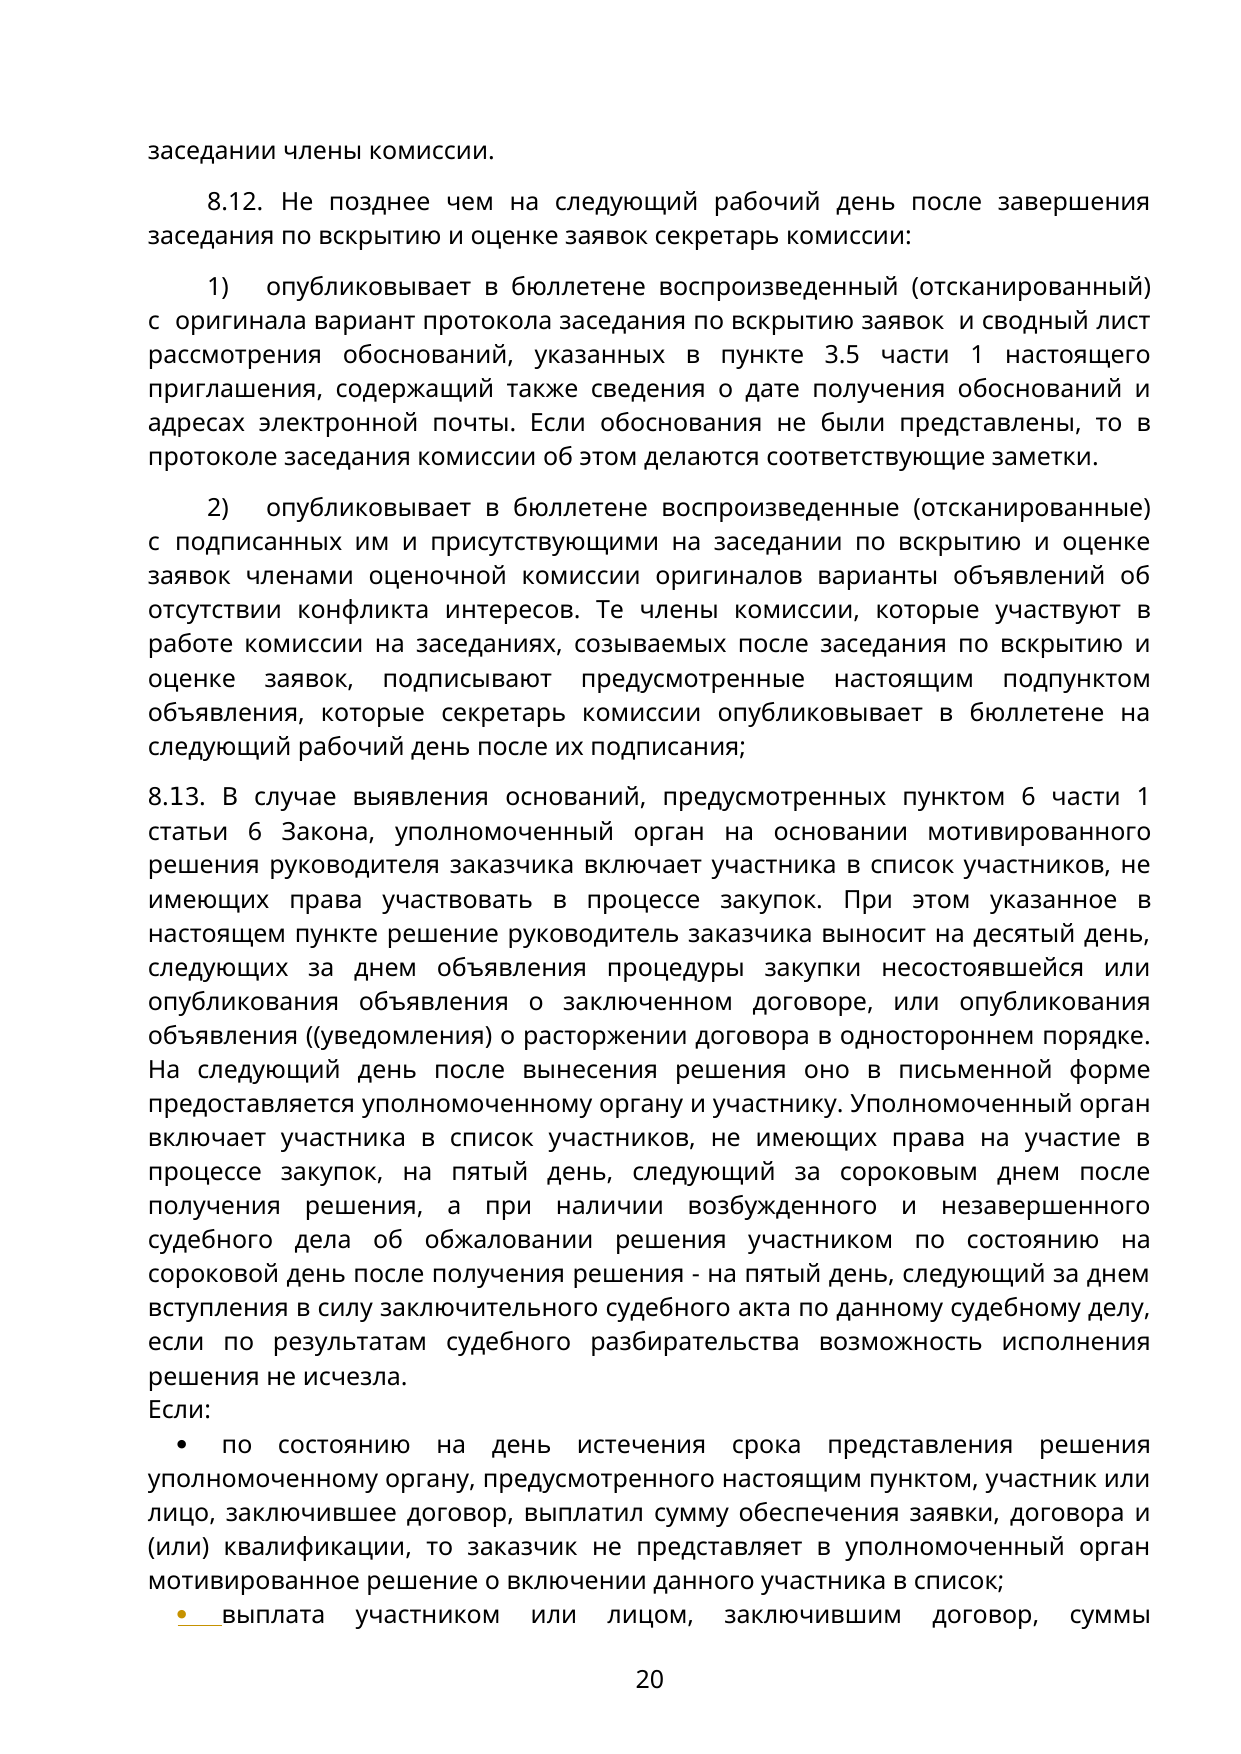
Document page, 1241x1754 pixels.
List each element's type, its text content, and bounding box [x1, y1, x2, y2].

text 8.12. Не позднее чем на следующий рабочий день после завершения заседания по вскрытию и оценке заявок секретарь комиссии: [148, 184, 1152, 252]
text 2) опубликовывает в бюллетене воспроизведенные (отсканированные) с подписанных им и присутствующими на заседании по вскрытию и оценке заявок членами оценочной комиссии оригиналов варианты объявлений об отсутствии конфликта интересов. Те члены комиссии, которые участвуют в работе комиссии на заседаниях, созываемых после заседания по вскрытию и оценке заявок, подписывают предусмотренные настоящим подпунктом объявления, которые секретарь комиссии опубликовывает в бюллетене на следующий рабочий день после их подписания; [148, 490, 1152, 762]
text 8.13. В случае выявления оснований, предусмотренных пунктом 6 части 1 статьи 6 Закона, уполномоченный орган на основании мотивированного решения руководителя заказчика включает участника в список участников, не имеющих права участвовать в процессе закупок. При этом указанное в настоящем пункте решение руководитель заказчика выносит на десятый день, следующих за днем объявления процедуры закупки несостоявшейся или опубликования объявления о заключенном договоре, или опубликования объявления ((уведомления) о расторжении договора в одностороннем порядке. На следующий день после вынесения решения оно в письменной форме предоставляется уполномоченному органу и участнику. Уполномоченный орган включает участника в список участников, не имеющих права на участие в процессе закупок, на пятый день, следующий за сороковым днем после получения решения, а при наличии возбужденного и незавершенного судебного дела об обжаловании решения участником по состоянию на сороковой день после получения решения - на пятый день, следующий за днем вступления в силу заключительного судебного акта по данному судебному делу, если по результатам судебного разбирательства возможность исполнения решения не исчезла. [148, 779, 1152, 1392]
text Если: [148, 1392, 1152, 1426]
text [148, 133, 1152, 167]
list по состоянию на день истечения срока представления решения уполномоченному органу, предусмотренного настоящим пунктом, участник или лицо, заключившее договор, выплатил сумму обеспечения заявки, договора и (или) квалификации, то заказчик не представляет в уполномоченный орган мотивированное решение о включении данного участника в список; [148, 1426, 1152, 1597]
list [148, 1597, 1152, 1631]
text 1) опубликовывает в бюллетене воспроизведенный (отсканированный) с оригинала вариант протокола заседания по вскрытию заявок и сводный лист рассмотрения обоснований, указанных в пункте 3.5 части 1 настоящего приглашения, содержащий также сведения о дате получения обоснований и адресах электронной почты. Если обоснования не были представлены, то в протоколе заседания комиссии об этом делаются соответствующие заметки. [148, 268, 1152, 473]
